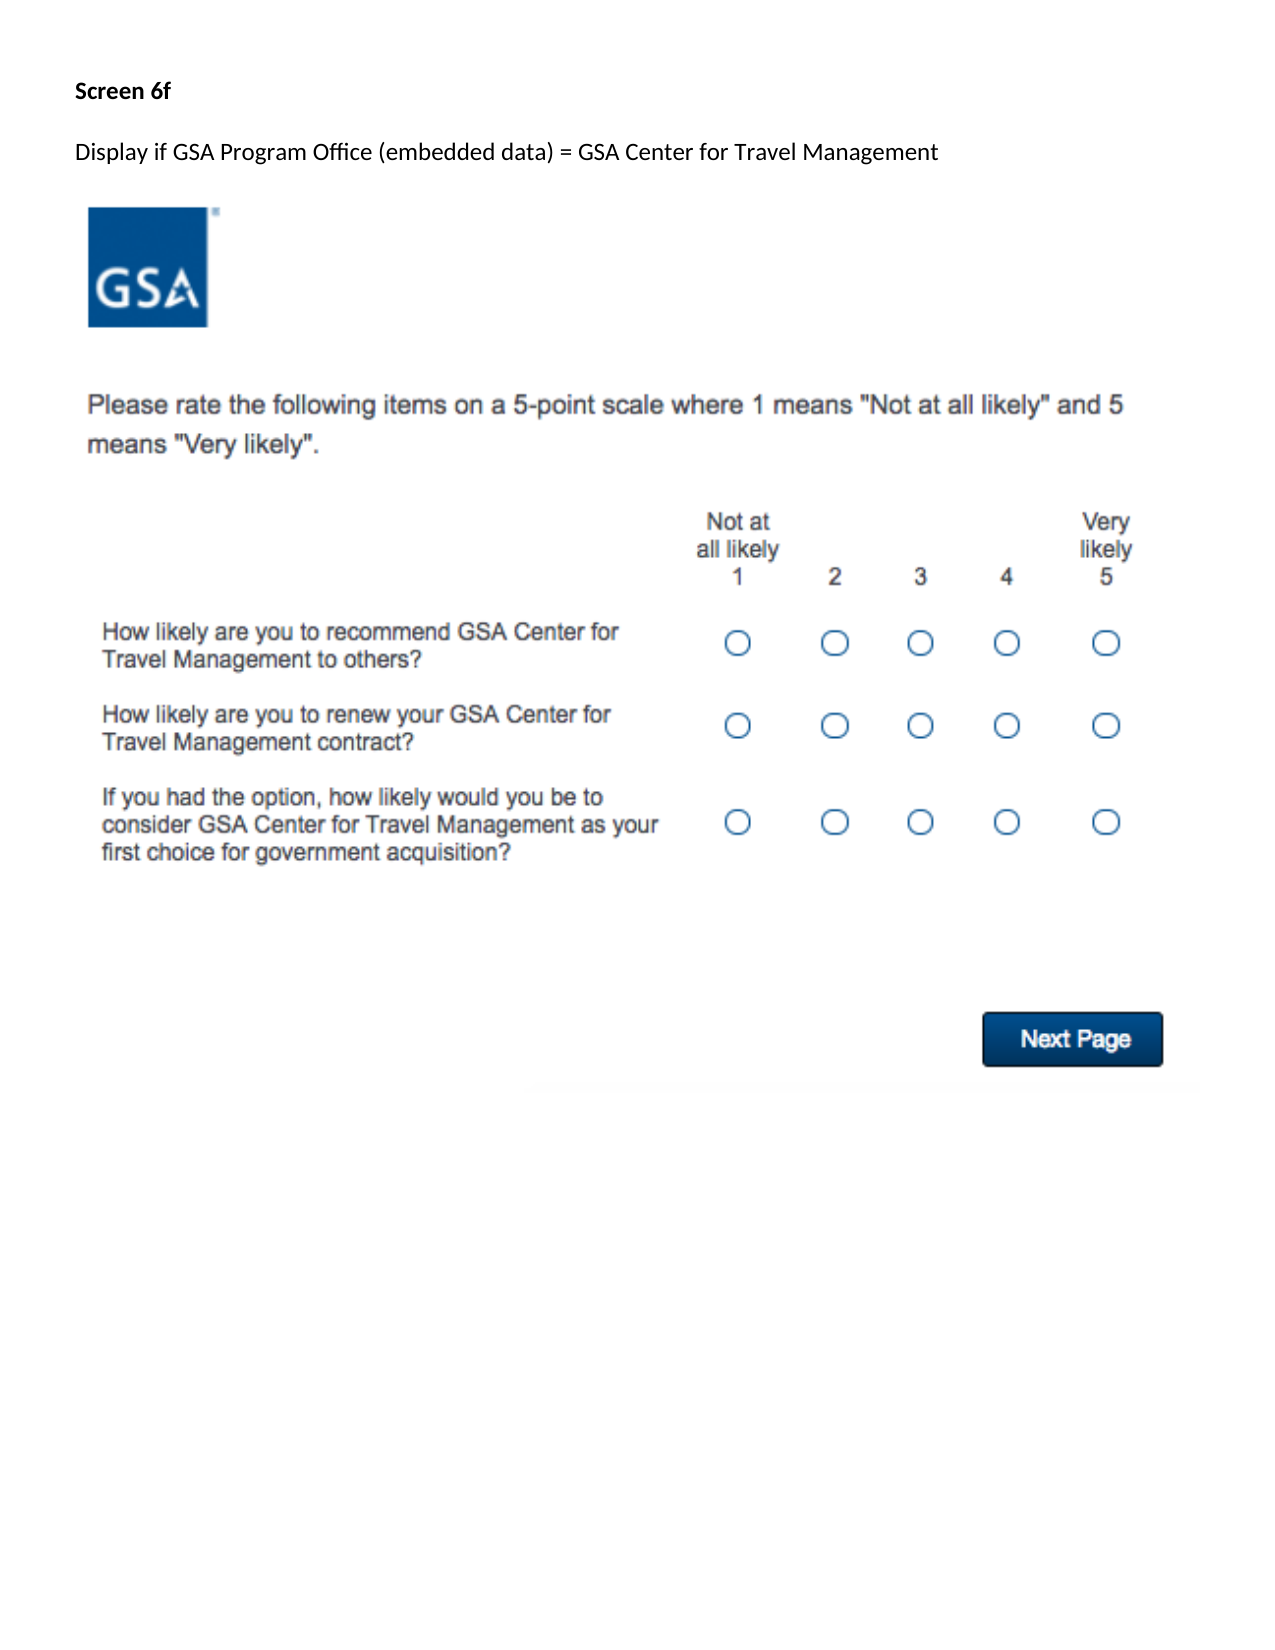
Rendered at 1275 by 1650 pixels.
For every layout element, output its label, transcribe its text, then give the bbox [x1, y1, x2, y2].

picture [75, 197, 1200, 1093]
text Screen 6f [75, 75, 1200, 106]
text Display if GSA Program Office (embedded data) = GSA Center for Travel Management [75, 136, 1200, 167]
